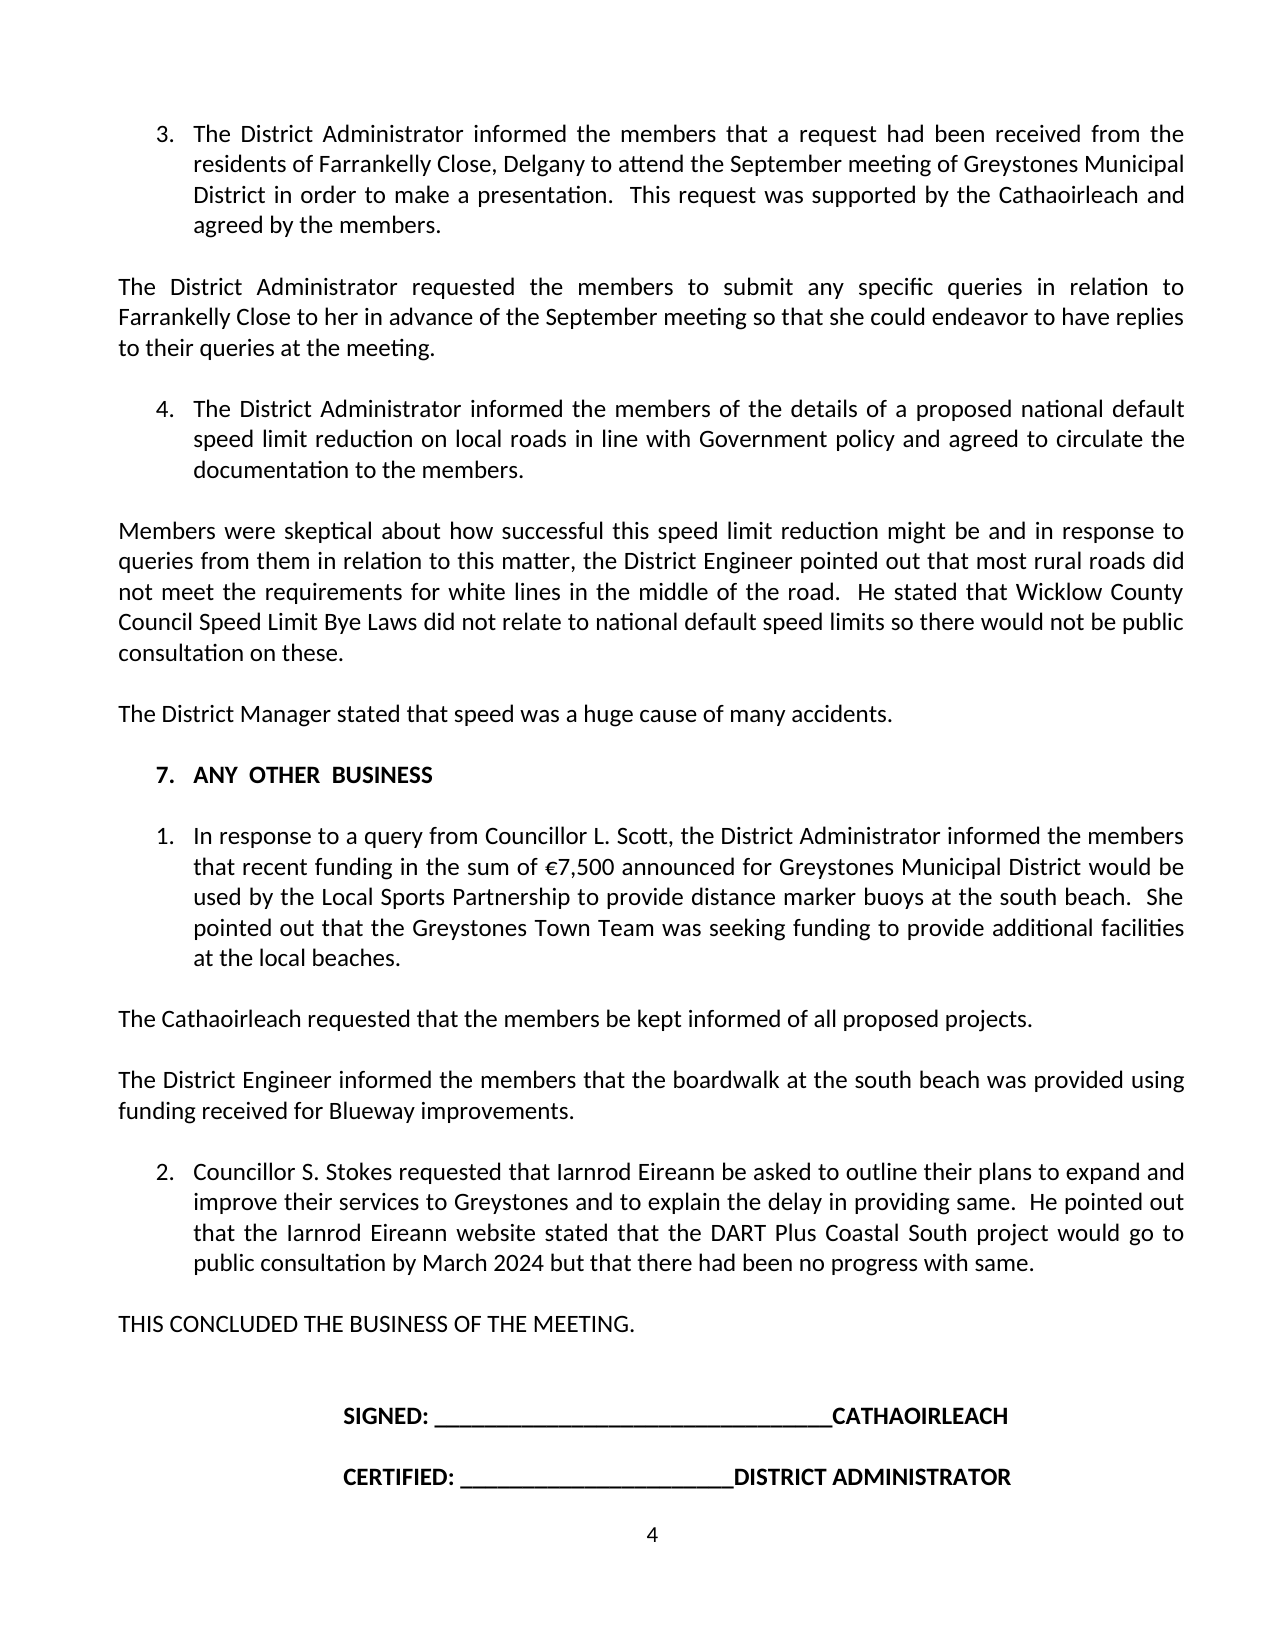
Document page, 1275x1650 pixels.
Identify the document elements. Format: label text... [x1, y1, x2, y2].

text THIS CONCLUDED THE BUSINESS OF THE MEETING. [118, 1308, 1186, 1339]
text The District Engineer informed the members that the boardwalk at the south beach was provided using funding received for Blueway improvements. [118, 1064, 1186, 1125]
text The District Manager stated that speed was a huge cause of many accidents. [118, 698, 1186, 728]
text CERTIFIED: ______________________DISTRICT ADMINISTRATOR [268, 1461, 1186, 1492]
list ANY OTHER BUSINESS [156, 759, 1186, 789]
list In response to a query from Councillor L. Scott, the District Administrator informed the members that recent funding in the sum of €7,500 announced for Greystones Municipal District would be used by the Local Sports Partnership to provide distance marker buoys at the south beach. She pointed out that the Greystones Town Team was seeking funding to provide additional facilities at the local beaches. [156, 820, 1186, 973]
list The District Administrator informed the members of the details of a proposed national default speed limit reduction on local roads in line with Government policy and agreed to circulate the documentation to the members. [156, 393, 1186, 484]
text SIGNED: ________________________________CATHAOIRLEACH [268, 1400, 1186, 1431]
text The Cathaoirleach requested that the members be kept informed of all proposed projects. [118, 1003, 1186, 1034]
list The District Administrator informed the members that a request had been received from the residents of Farrankelly Close, Delgany to attend the September meeting of Greystones Municipal District in order to make a presentation. This request was supported by the Cathaoirleach and agreed by the members. [156, 118, 1186, 240]
list Councillor S. Stokes requested that Iarnrod Eireann be asked to outline their plans to expand and improve their services to Greystones and to explain the delay in providing same. He pointed out that the Iarnrod Eireann website stated that the DART Plus Coastal South project would go to public consultation by March 2024 but that there had been no progress with same. [156, 1156, 1186, 1278]
text Members were skeptical about how successful this speed limit reduction might be and in response to queries from them in relation to this matter, the District Engineer pointed out that most rural roads did not meet the requirements for white lines in the middle of the road. He stated that Wicklow County Council Speed Limit Bye Laws did not relate to national default speed limits so there would not be public consultation on these. [118, 515, 1186, 667]
text The District Administrator requested the members to submit any specific queries in relation to Farrankelly Close to her in advance of the September meeting so that she could endeavor to have replies to their queries at the meeting. [118, 271, 1186, 362]
